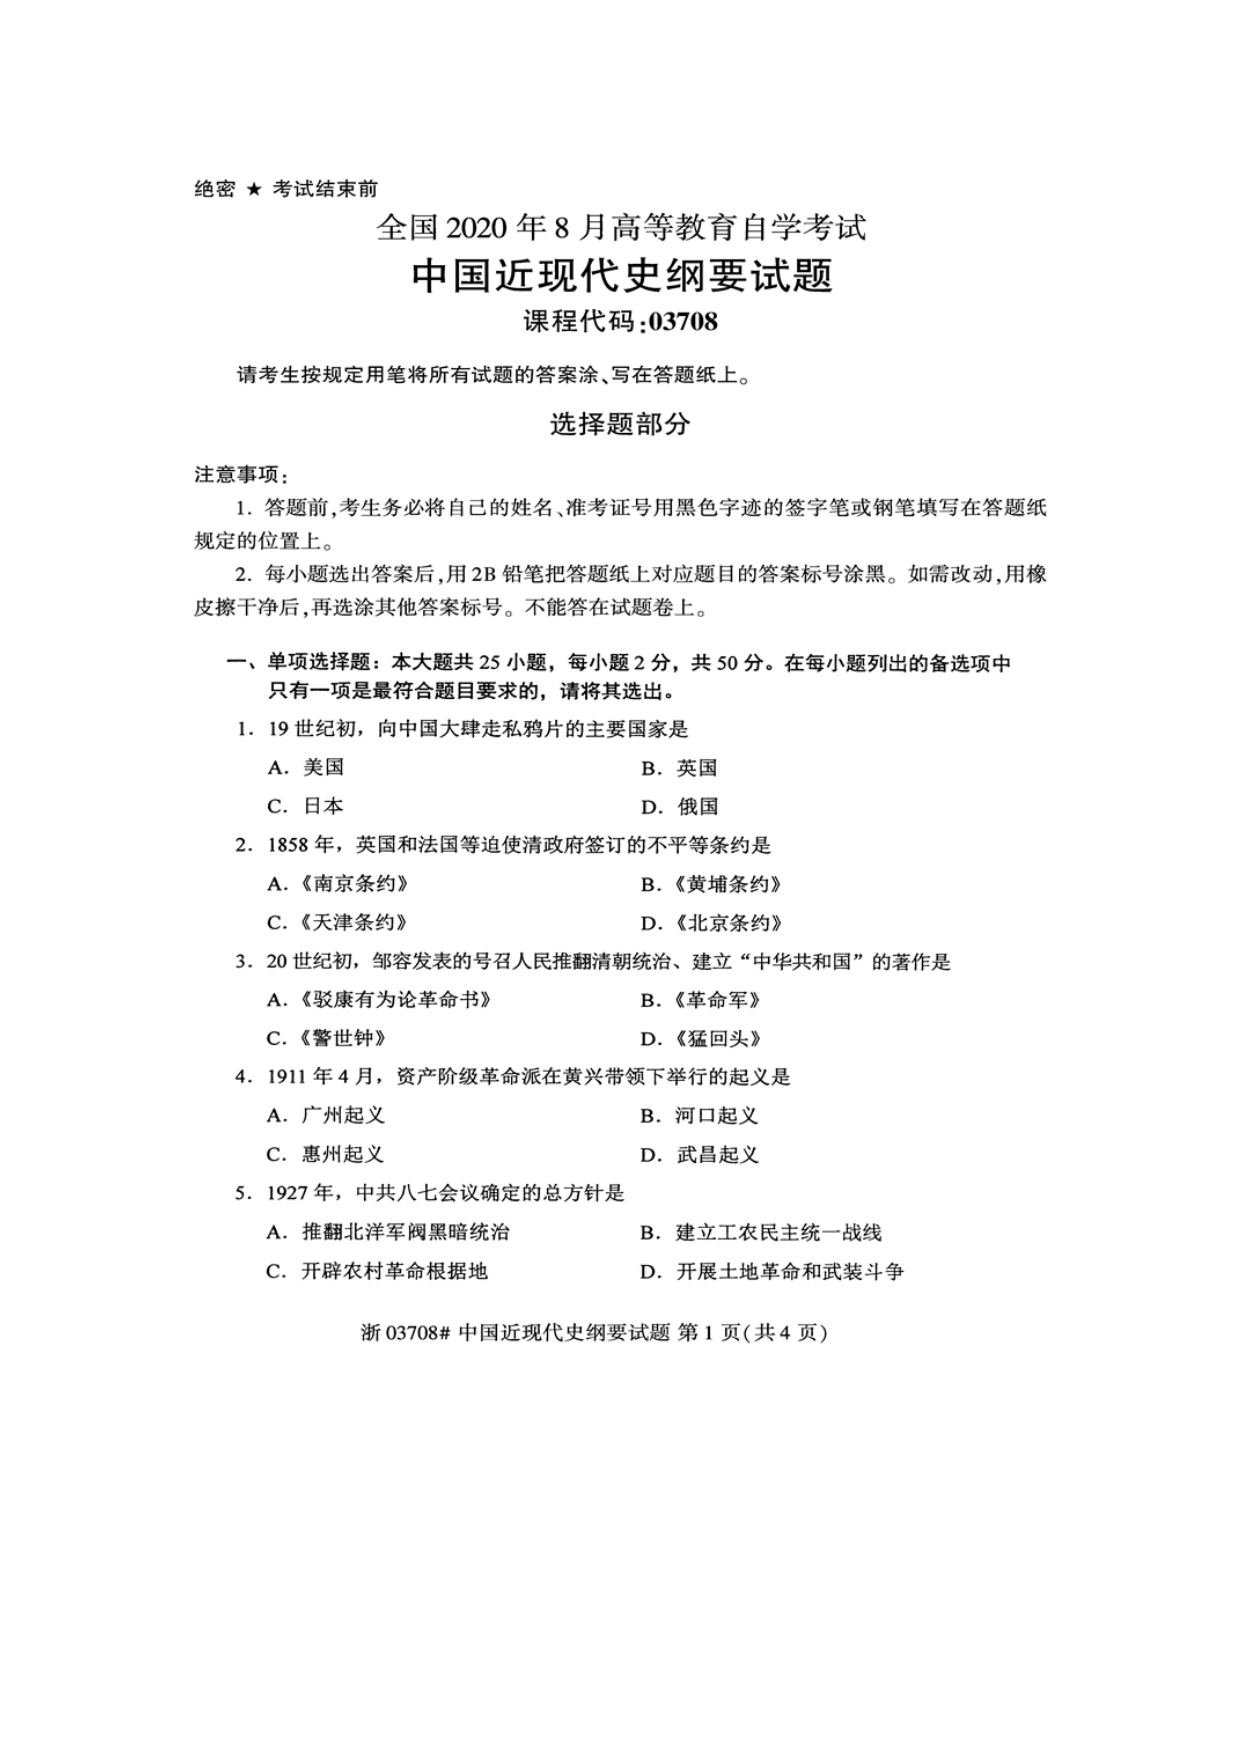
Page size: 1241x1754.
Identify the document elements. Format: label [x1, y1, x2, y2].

picture [187, 162, 1069, 1375]
